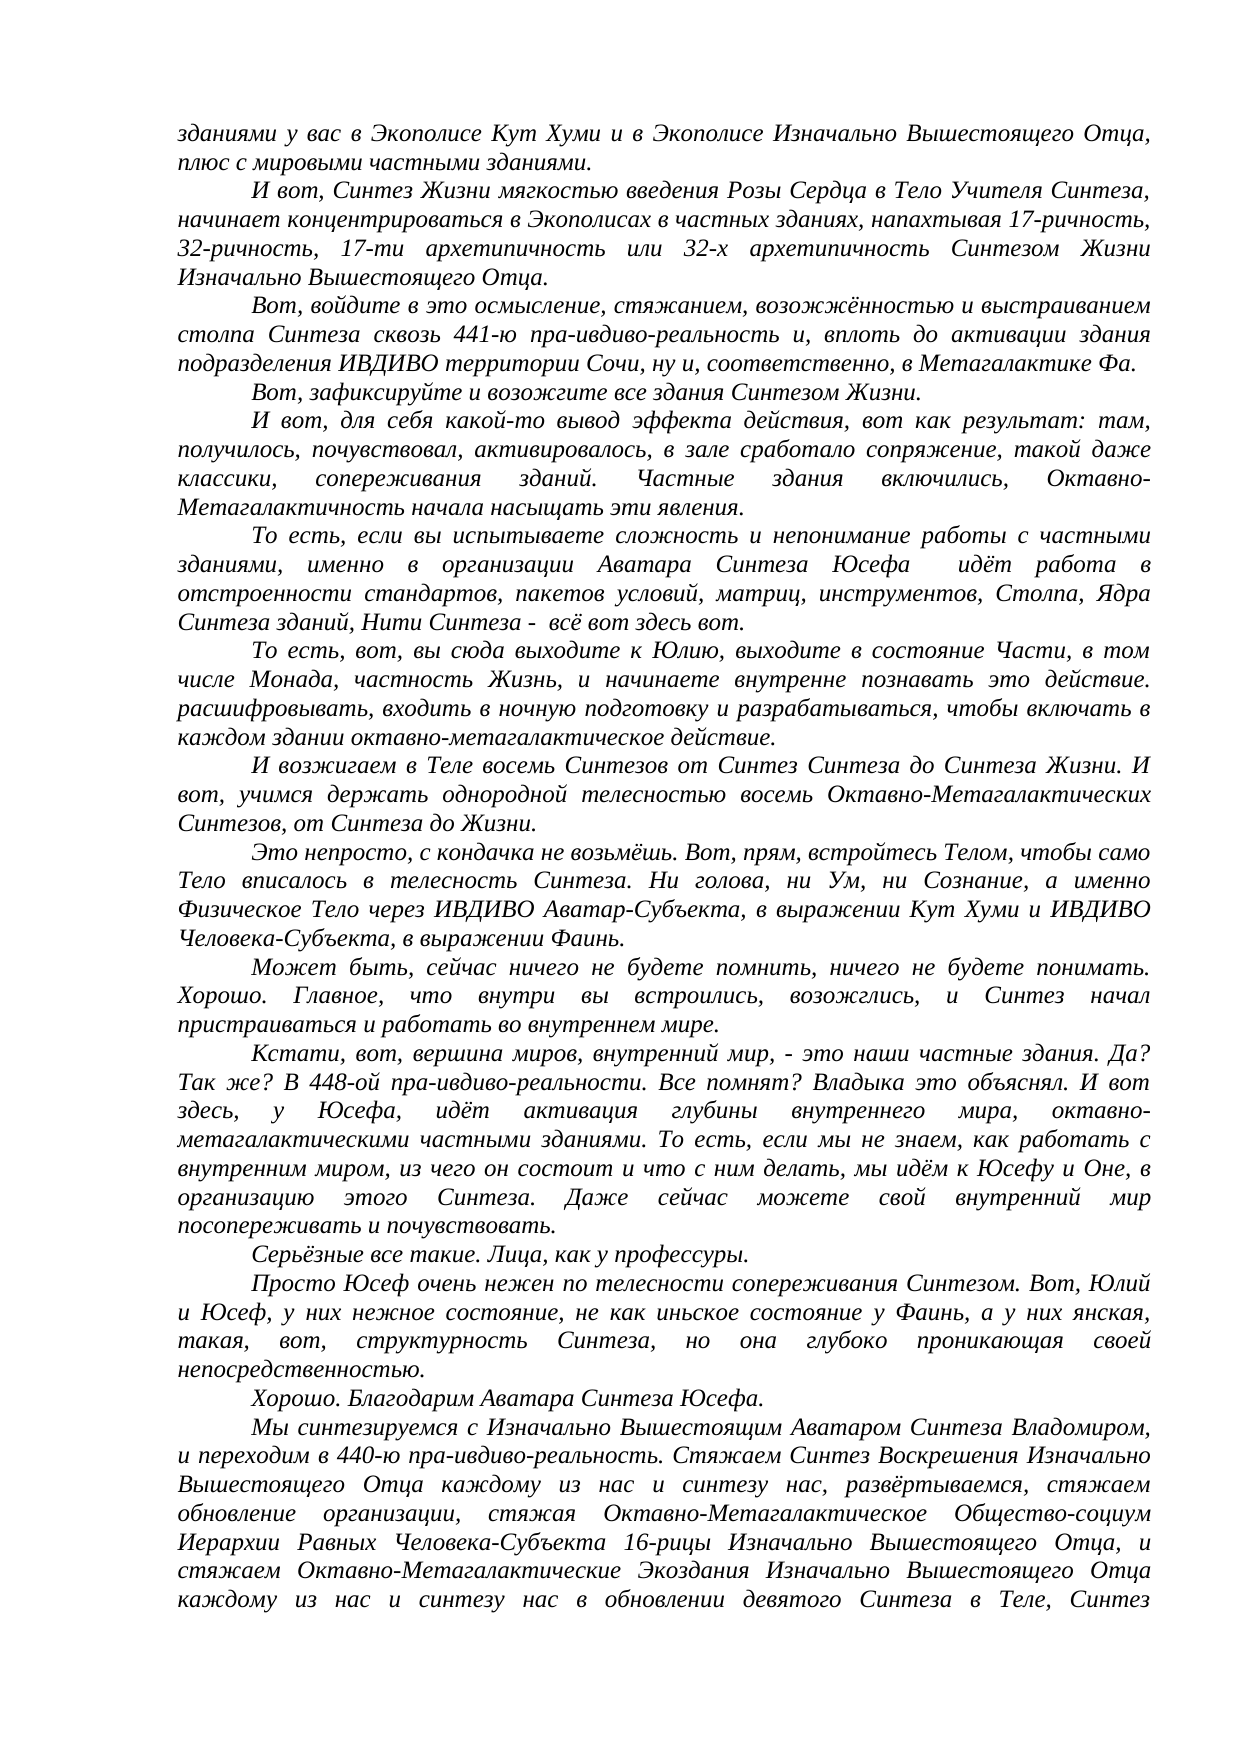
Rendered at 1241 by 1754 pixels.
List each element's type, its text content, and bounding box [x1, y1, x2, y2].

text И вот, для себя какой-то вывод эффекта действия, вот как результат: там, получилось, почувствовал, активировалось, в зале сработало сопряжение, такой даже классики, сопереживания зданий. Частные здания включились, Октавно-Метагалактичность начала насыщать эти явления. [177, 406, 1152, 521]
text Серьёзные все такие. Лица, как у профессуры. [177, 1239, 1152, 1268]
text Просто Юсеф очень нежен по телесности сопереживания Синтезом. Вот, Юлий и Юсеф, у них нежное состояние, не как иньское состояние у Фаинь, а у них янская, такая, вот, структурность Синтеза, но она глубоко проникающая своей непосредственностью. [177, 1268, 1152, 1383]
text Может быть, сейчас ничего не будете помнить, ничего не будете понимать. Хорошо. Главное, что внутри вы встроились, возожглись, и Синтез начал пристраиваться и работать во внутреннем мире. [177, 952, 1152, 1038]
text И вот, Синтез Жизни мягкостью введения Розы Сердца в Тело Учителя Синтеза, начинает концентрироваться в Экополисах в частных зданиях, напахтывая 17-ричность, 32-ричность, 17-ти архетипичность или 32-х архетипичность Синтезом Жизни Изначально Вышестоящего Отца. [177, 176, 1152, 291]
text То есть, если вы испытываете сложность и непонимание работы с частными зданиями, именно в организации Аватара Синтеза Юсефа идёт работа в отстроенности стандартов, пакетов условий, матриц, инструментов, Столпа, Ядра Синтеза зданий, Нити Синтеза - всё вот здесь вот. [177, 521, 1152, 636]
text Вот, войдите в это осмысление, стяжанием, возожжённостью и выстраиванием столпа Синтеза сквозь 441-ю пра-ивдиво-реальность и, вплоть до активации здания подразделения ИВДИВО территории Сочи, ну и, соответственно, в Метагалактике Фа. [177, 291, 1152, 377]
text Это непросто, с кондачка не возьмёшь. Вот, прям, встройтесь Телом, чтобы само Тело вписалось в телесность Синтеза. Ни голова, ни Ум, ни Сознание, а именно Физическое Тело через ИВДИВО Аватар-Субъекта, в выражении Кут Хуми и ИВДИВО Человека-Субъекта, в выражении Фаинь. [177, 837, 1152, 952]
text Кстати, вот, вершина миров, внутренний мир, - это наши частные здания. Да? Так же? В 448-ой пра-ивдиво-реальности. Все помнят? Владыка это объяснял. И вот здесь, у Юсефа, идёт активация глубины внутреннего мира, октавно-метагалактическими частными зданиями. То есть, если мы не знаем, как работать с внутренним миром, из чего он состоит и что с ним делать, мы идём к Юсефу и Оне, в организацию этого Синтеза. Даже сейчас можете свой внутренний мир посопереживать и почувствовать. [177, 1038, 1152, 1239]
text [177, 1412, 1152, 1613]
text То есть, вот, вы сюда выходите к Юлию, выходите в состояние Части, в том числе Монада, частность Жизнь, и начинаете внутренне познавать это действие. расшифровывать, входить в ночную подготовку и разрабатываться, чтобы включать в каждом здании октавно-метагалактическое действие. [177, 636, 1152, 751]
text И возжигаем в Теле восемь Синтезов от Синтез Синтеза до Синтеза Жизни. И вот, учимся держать однородной телесностью восемь Октавно-Метагалактических Синтезов, от Синтеза до Жизни. [177, 751, 1152, 837]
text Хорошо. Благодарим Аватара Синтеза Юсефа. [177, 1383, 1152, 1412]
text Вот, зафиксируйте и возожгите все здания Синтезом Жизни. [177, 377, 1152, 406]
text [177, 118, 1152, 176]
